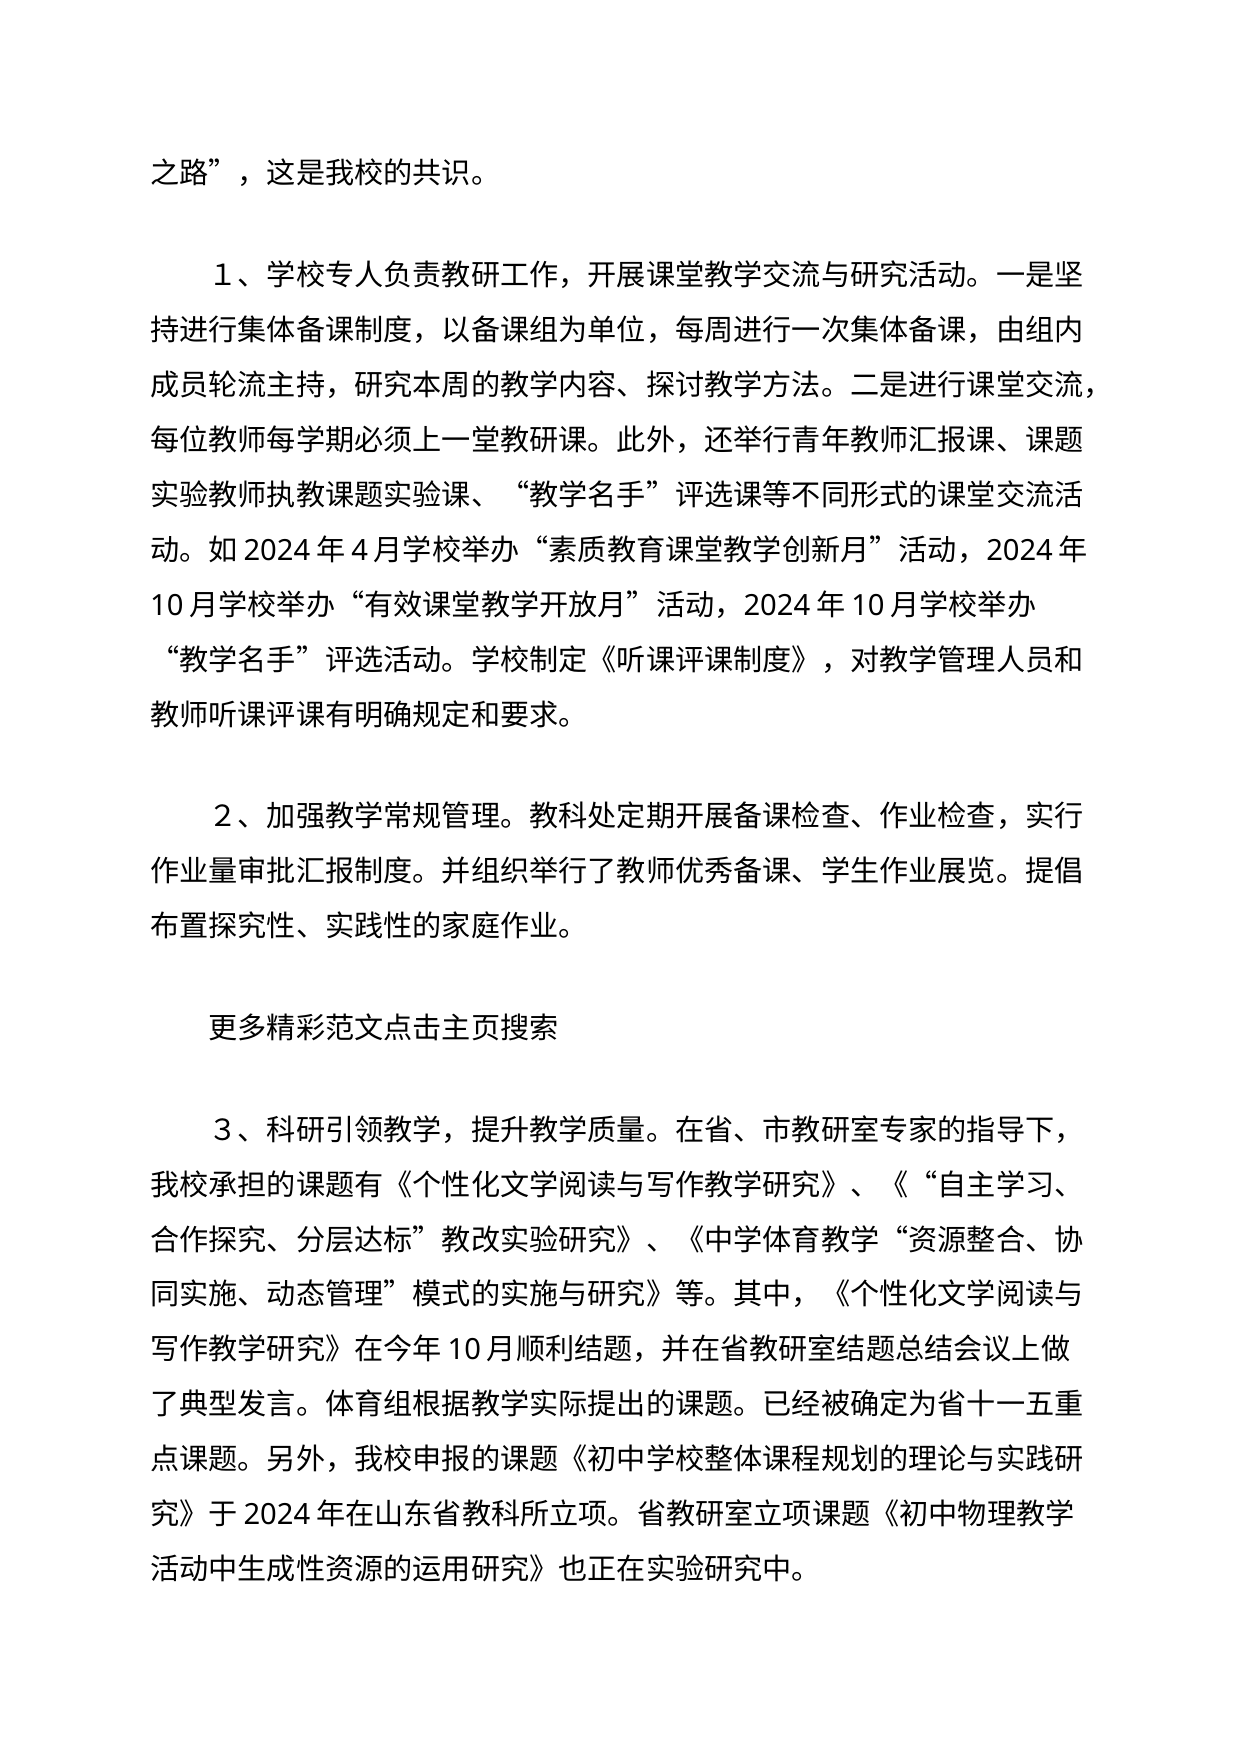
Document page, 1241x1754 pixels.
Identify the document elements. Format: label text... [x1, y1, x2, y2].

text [150, 150, 1090, 192]
text 更多精彩范文点击主页搜索 [150, 1004, 1090, 1047]
text １、学校专人负责教研工作，开展课堂教学交流与研究活动。一是坚持进行集体备课制度，以备课组为单位，每周进行一次集体备课，由组内成员轮流主持，研究本周的教学内容、探讨教学方法。二是进行课堂交流，每位教师每学期必须上一堂教研课。此外，还举行青年教师汇报课、课题实验教师执教课题实验课、“教学名手”评选课等不同形式的课堂交流活动。如2024年4月学校举办“素质教育课堂教学创新月”活动，2024年10月学校举办“有效课堂教学开放月”活动，2024年10月学校举办“教学名手”评选活动。学校制定《听课评课制度》，对教学管理人员和教师听课评课有明确规定和要求。 [150, 252, 1090, 733]
text ２、加强教学常规管理。教科处定期开展备课检查、作业检查，实行作业量审批汇报制度。并组织举行了教师优秀备课、学生作业展览。提倡布置探究性、实践性的家庭作业。 [150, 793, 1090, 945]
text ３、科研引领教学，提升教学质量。在省、市教研室专家的指导下，我校承担的课题有《个性化文学阅读与写作教学研究》、《“自主学习、合作探究、分层达标”教改实验研究》、《中学体育教学“资源整合、协同实施、动态管理”模式的实施与研究》等。其中，《个性化文学阅读与写作教学研究》在今年10月顺利结题，并在省教研室结题总结会议上做了典型发言。体育组根据教学实际提出的课题。已经被确定为省十一五重点课题。另外，我校申报的课题《初中学校整体课程规划的理论与实践研究》于2024年在山东省教科所立项。省教研室立项课题《初中物理教学活动中生成性资源的运用研究》也正在实验研究中。 [150, 1106, 1090, 1588]
